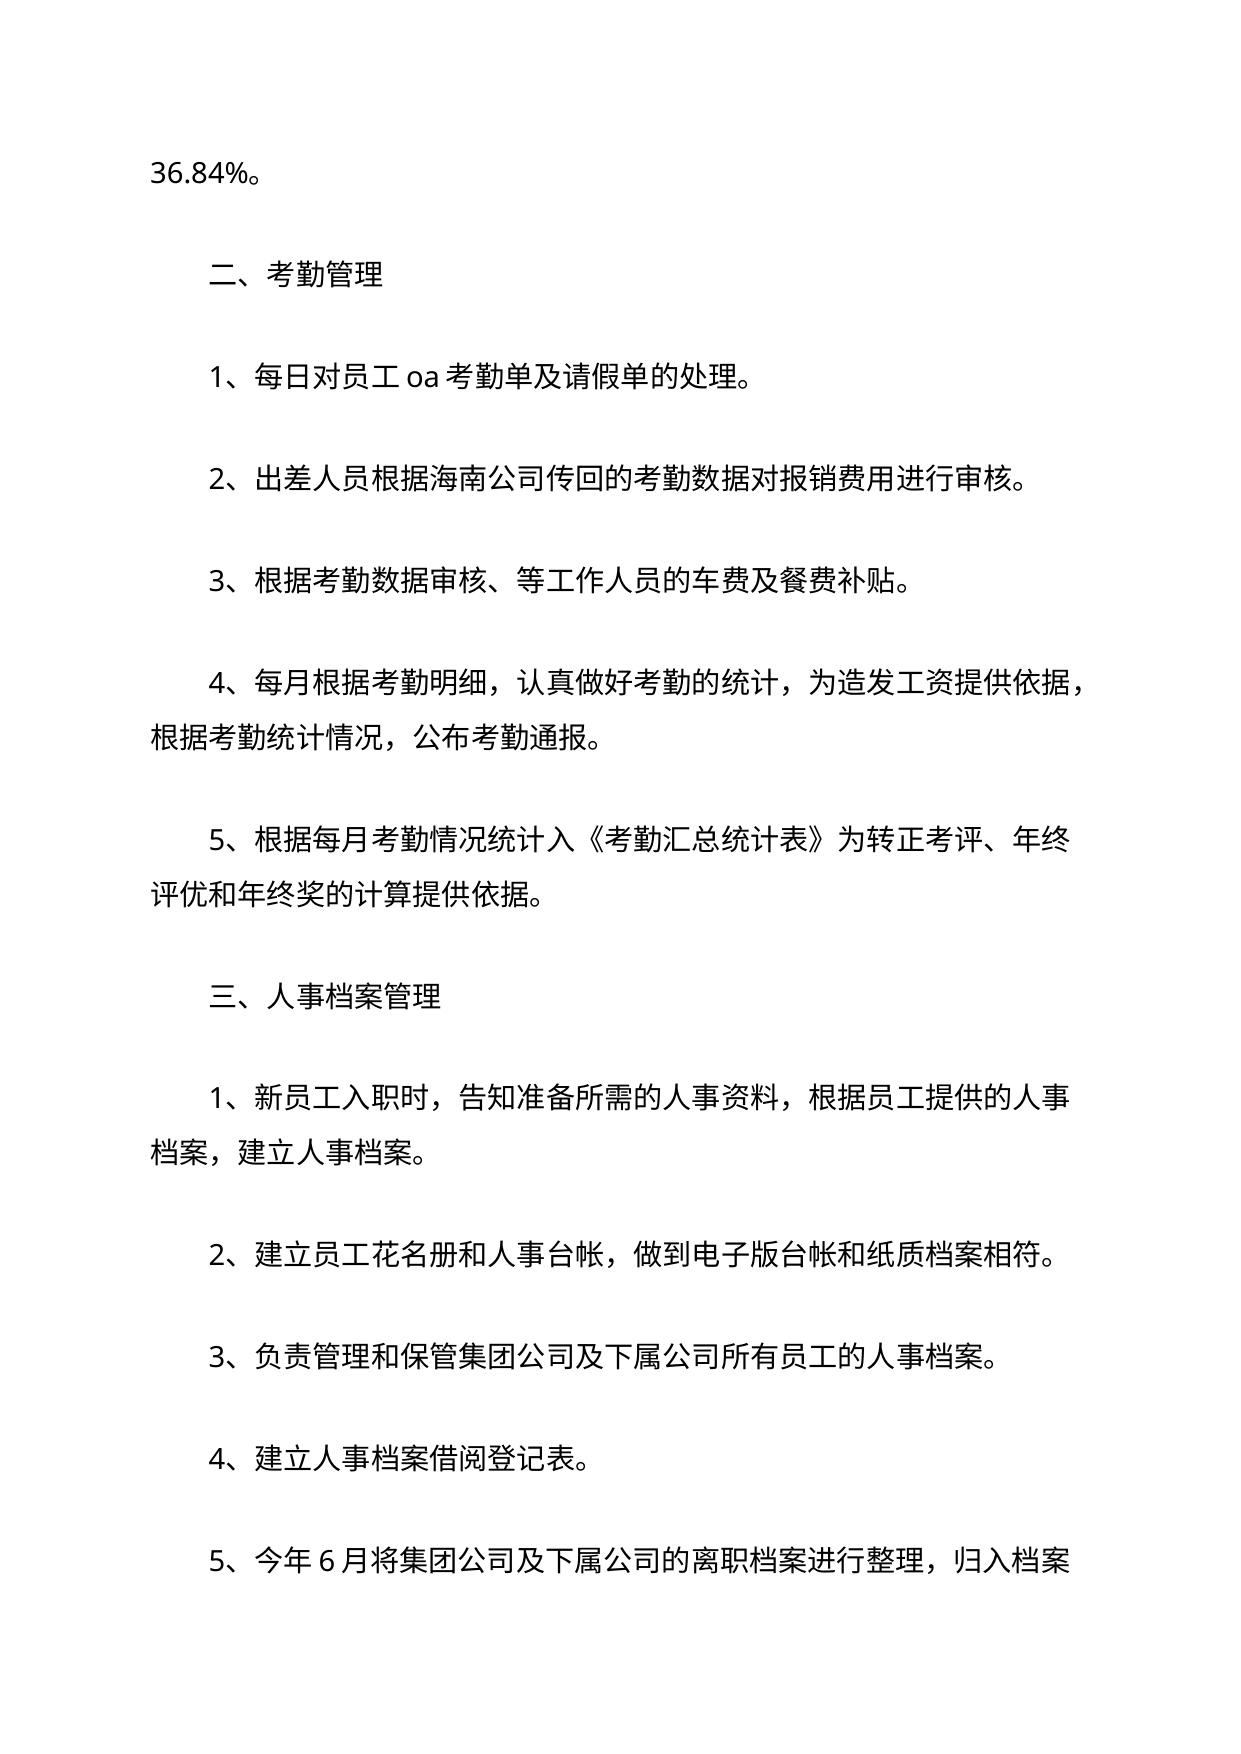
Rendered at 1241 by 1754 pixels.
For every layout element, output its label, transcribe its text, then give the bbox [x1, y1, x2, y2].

text 3、负责管理和保管集团公司及下属公司所有员工的人事档案。 [150, 1334, 1090, 1376]
text 1、新员工入职时，告知准备所需的人事资料，根据员工提供的人事档案，建立人事档案。 [150, 1075, 1090, 1172]
text 3、根据考勤数据审核、等工作人员的车费及餐费补贴。 [150, 558, 1090, 600]
text 1、每日对员工oa考勤单及请假单的处理。 [150, 354, 1090, 396]
text 4、每月根据考勤明细，认真做好考勤的统计，为造发工资提供依据，根据考勤统计情况，公布考勤通报。 [150, 660, 1090, 757]
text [150, 1538, 1090, 1580]
text 4、建立人事档案借阅登记表。 [150, 1436, 1090, 1478]
text 二、考勤管理 [150, 252, 1090, 294]
text 2、出差人员根据海南公司传回的考勤数据对报销费用进行审核。 [150, 456, 1090, 498]
text 三、人事档案管理 [150, 973, 1090, 1016]
text 2、建立员工花名册和人事台帐，做到电子版台帐和纸质档案相符。 [150, 1232, 1090, 1274]
text 5、根据每月考勤情况统计入《考勤汇总统计表》为转正考评、年终评优和年终奖的计算提供依据。 [150, 816, 1090, 914]
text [150, 150, 1090, 192]
